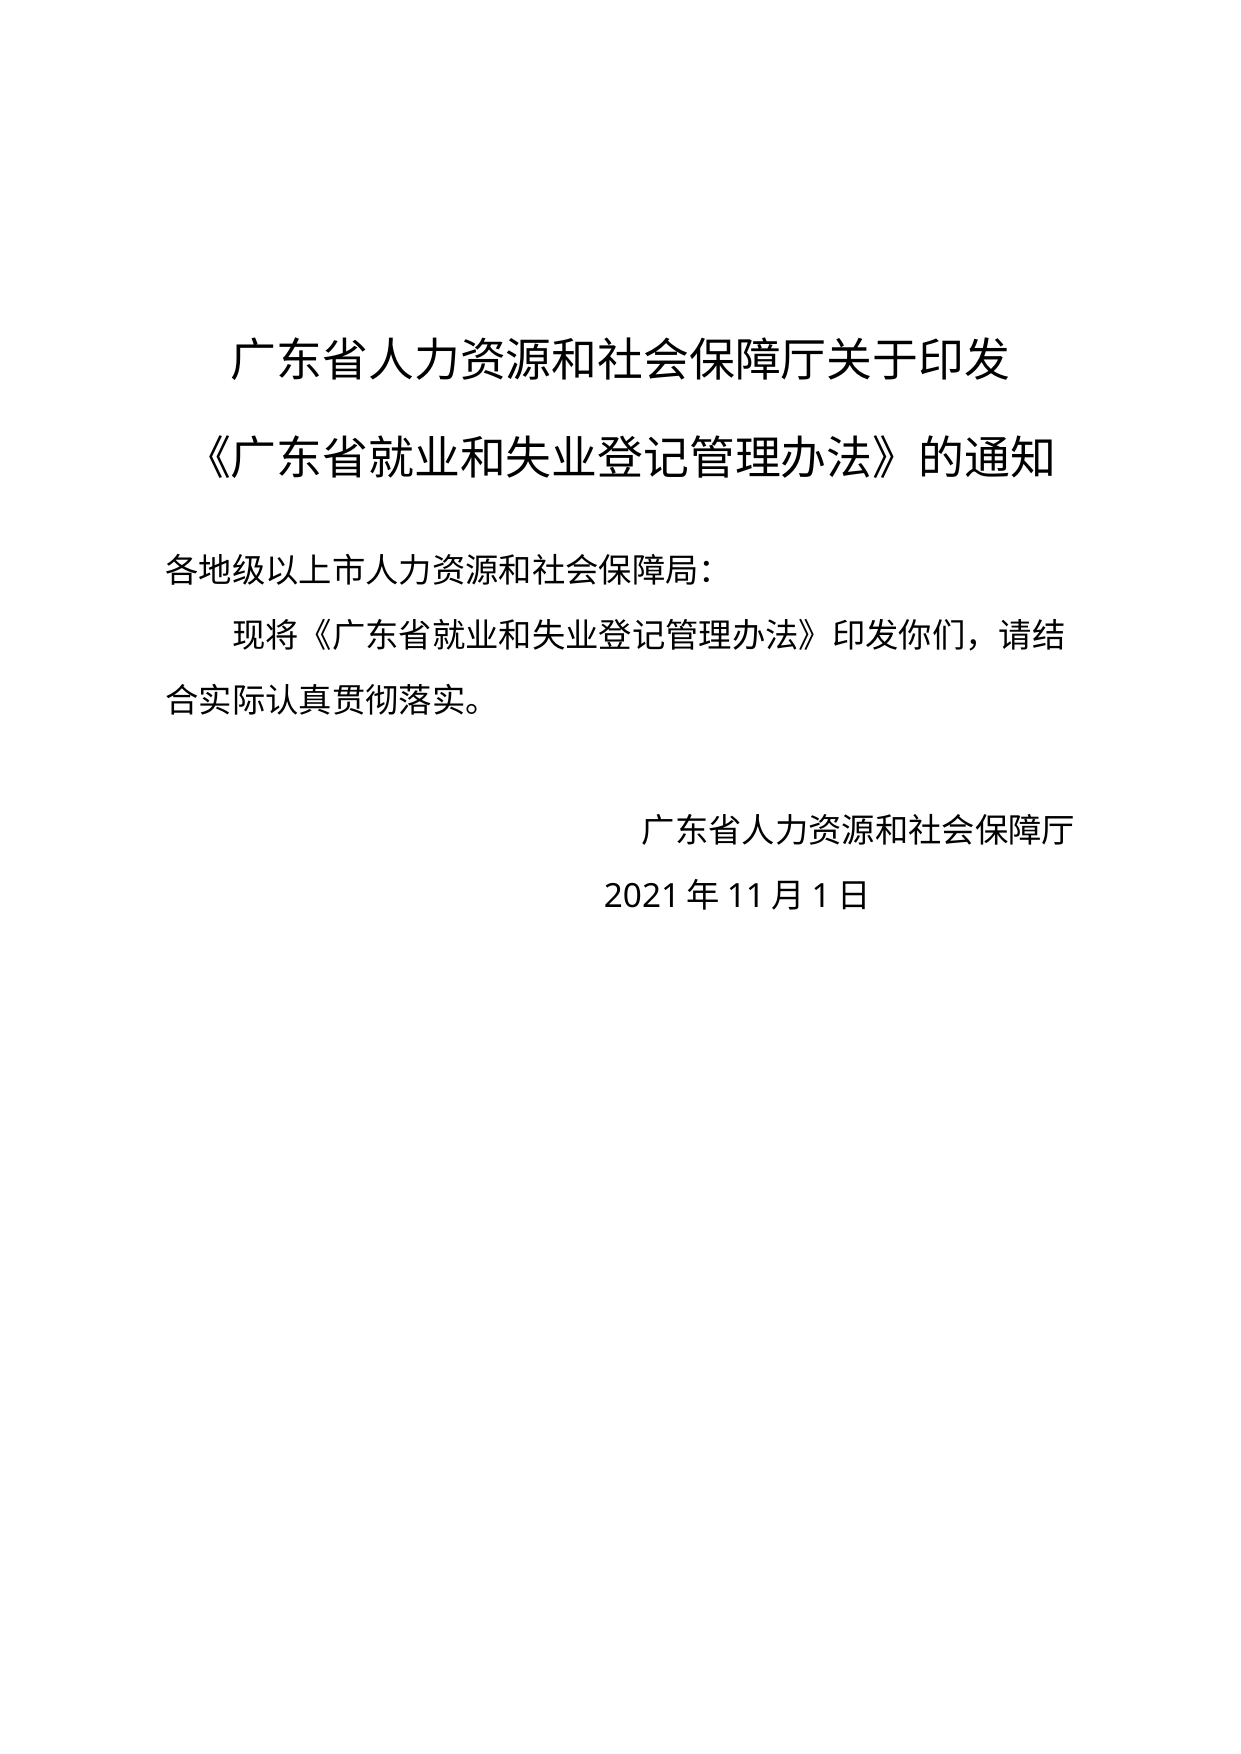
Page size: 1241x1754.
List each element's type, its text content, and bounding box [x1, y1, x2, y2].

text 广东省人力资源和社会保障厅 [165, 796, 1075, 861]
text 现将《广东省就业和失业登记管理办法》印发你们，请结合实际认真贯彻落实。 [165, 601, 1075, 731]
text 各地级以上市人力资源和社会保障局： [165, 536, 1075, 601]
text 广东省人力资源和社会保障厅关于印发 [165, 308, 1075, 406]
text 2021年11月1日 [165, 861, 1075, 926]
text 《广东省就业和失业登记管理办法》的通知 [165, 406, 1075, 503]
